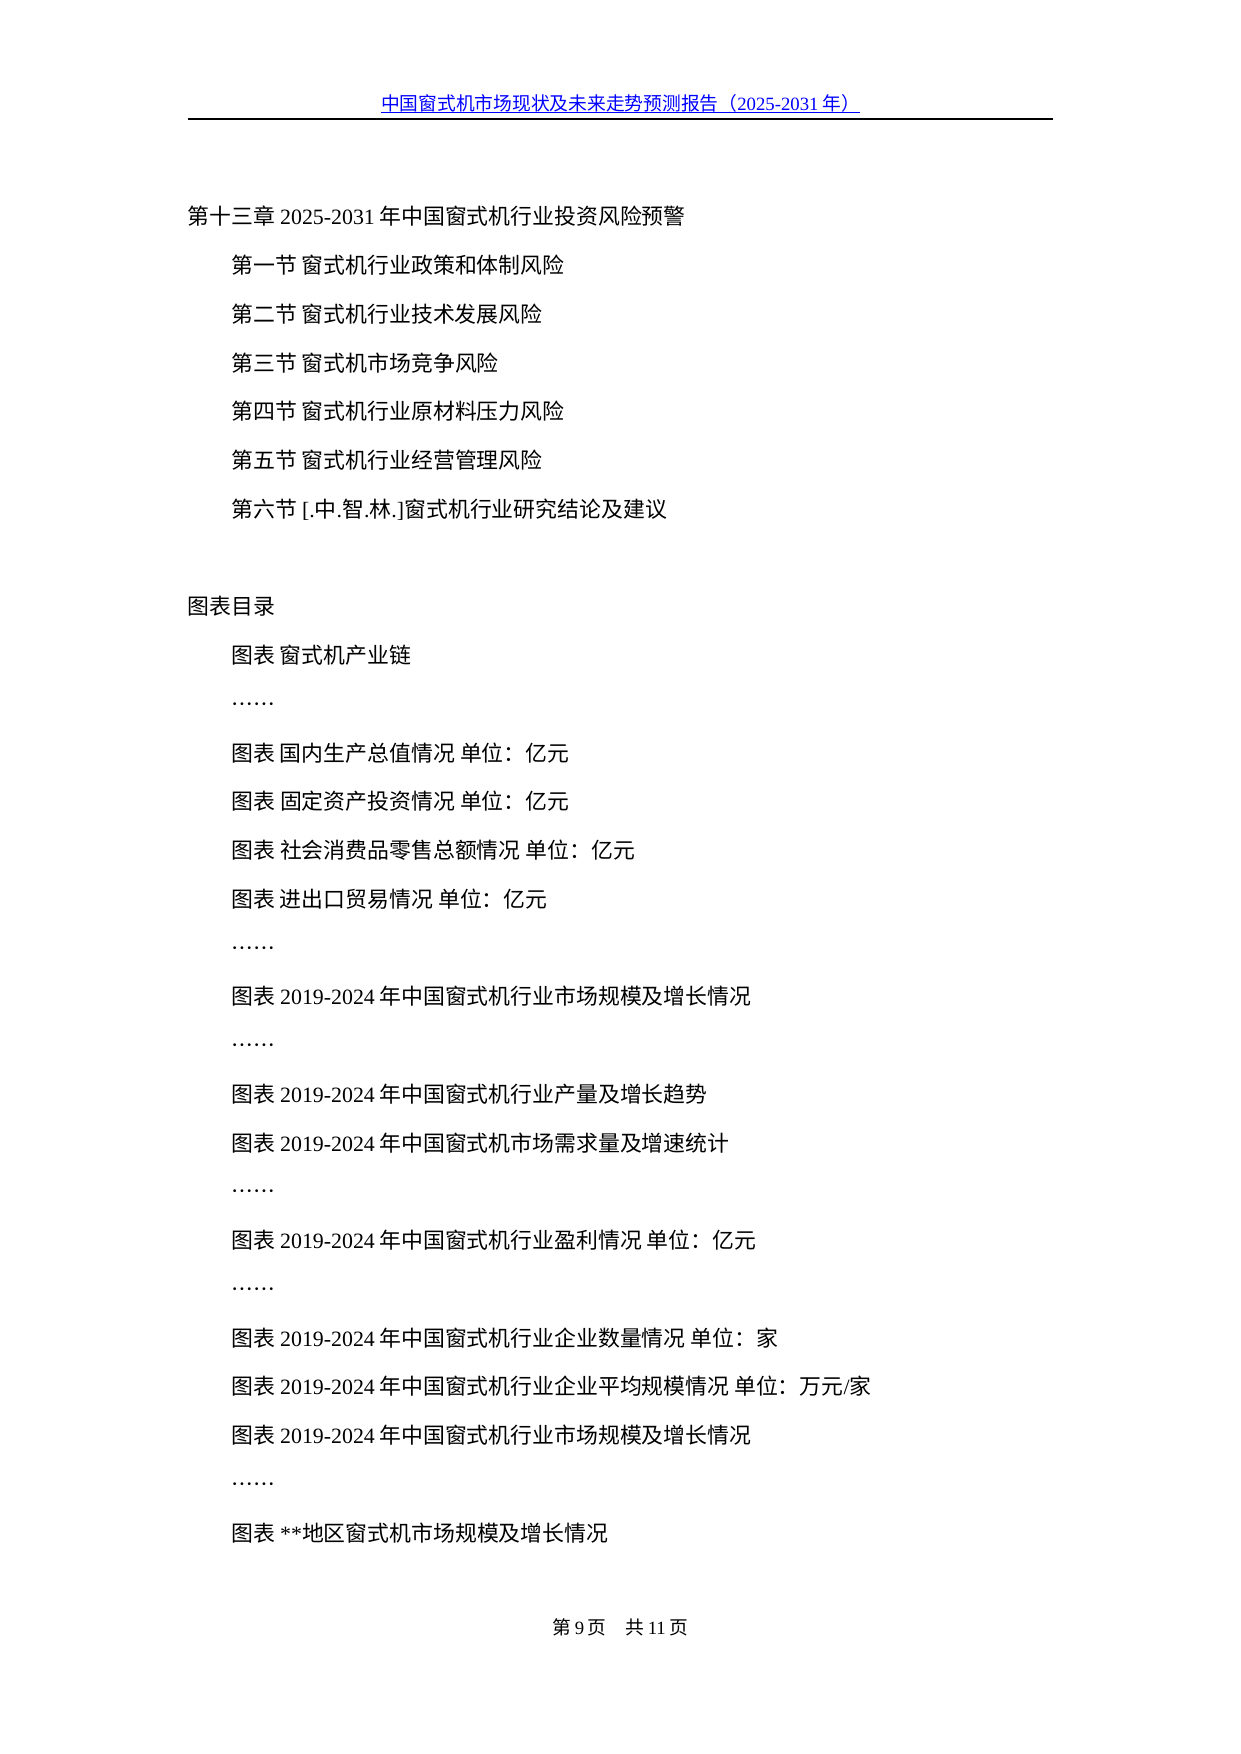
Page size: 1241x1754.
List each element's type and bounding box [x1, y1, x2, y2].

text [187, 150, 1053, 1548]
